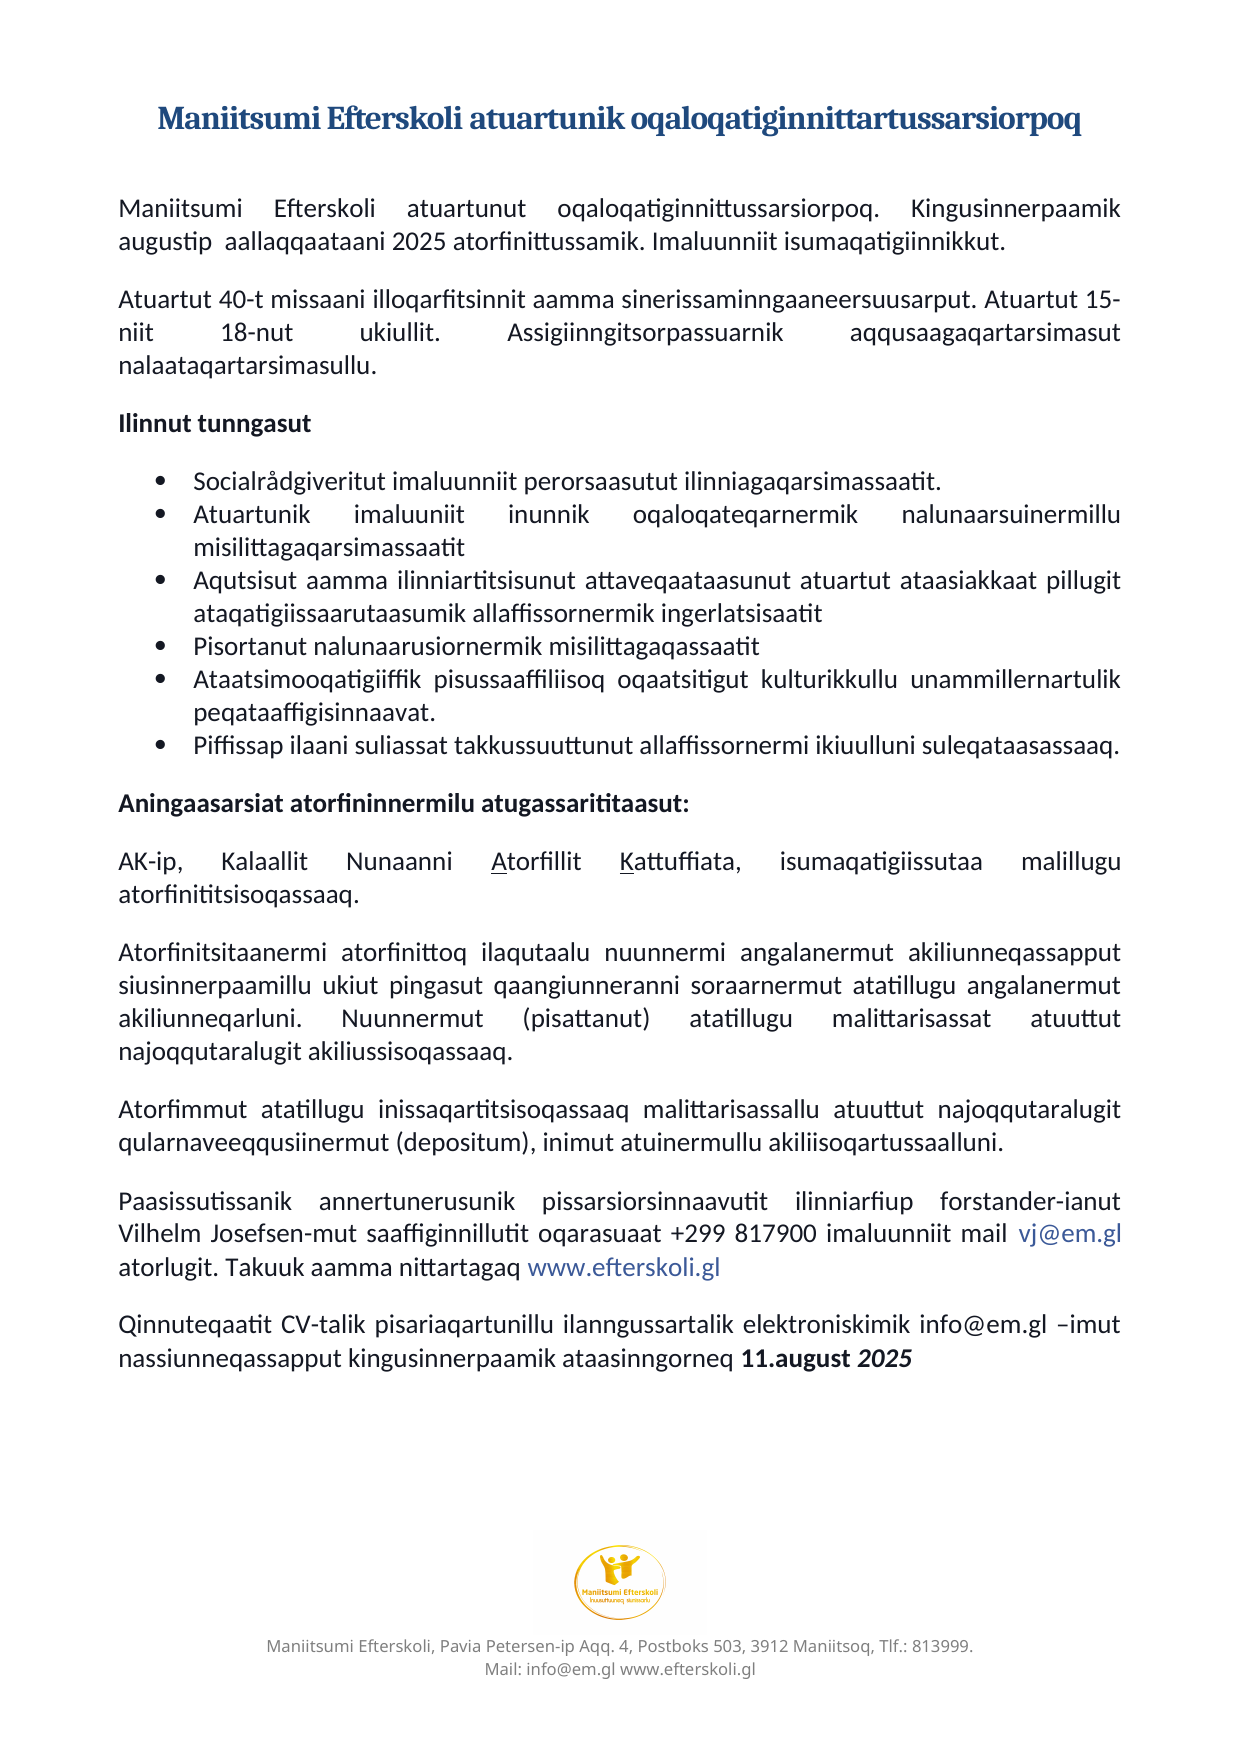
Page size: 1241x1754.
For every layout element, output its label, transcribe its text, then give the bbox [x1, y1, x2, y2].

text Paasissutissanik annertunerusunik pissarsiorsinnaavutit ilinniarfiup forstander-ianut Vilhelm Josefsen-mut saaffiginnillutit oqarasuaat +299 817900 imaluunniit mail vj@em.gl atorlugit. Takuuk aamma nittartagaq www.efterskoli.gl [118, 1184, 1122, 1283]
text Qinnuteqaatit CV-talik pisariaqartunillu ilanngussartalik elektroniskimik info@em.gl –imut nassiunneqassapput kingusinnerpaamik ataasinngorneq 11.august 2025 [118, 1308, 1122, 1374]
text Maniitsumi Efterskoli atuartunut oqaloqatiginnittussarsiorpoq. Kingusinnerpaamik augustip aallaqqaataani 2025 atorfinittussamik. Imaluunniit isumaqatigiinnikkut. [118, 191, 1122, 257]
list Aqutsisut aamma ilinniartitsisunut attaveqaataasunut atuartut ataasiakkaat pillugit ataqatigiissaarutaasumik allaffissornermik ingerlatsisaatit [156, 563, 1122, 629]
list Piffissap ilaani suliassat takkussuuttunut allaffissornermi ikiuulluni suleqataasassaaq. [156, 728, 1122, 761]
list Atuartunik imaluuniit inunnik oqaloqateqarnermik nalunaarsuinermillu misilittagaqarsimassaatit [156, 497, 1122, 563]
title Maniitsumi Efterskoli atuartunik oqaloqatiginnittartussarsiorpoq [118, 100, 1122, 138]
text Atuartut 40-t missaani illoqarfitsinnit aamma sinerissaminngaaneersuusarput. Atuartut 15-niit 18-nut ukiullit. Assigiinngitsorpassuarnik aqqusaagaqartarsimasut nalaataqartarsimasullu. [118, 282, 1122, 381]
text Ilinnut tunngasut [118, 406, 1122, 439]
list Ataatsimooqatigiiffik pisussaaffiliisoq oqaatsitigut kulturikkullu unammillernartulik peqataaffigisinnaavat. [156, 662, 1122, 728]
picture [532, 1530, 708, 1635]
list Pisortanut nalunaarusiornermik misilittagaqassaatit [156, 629, 1122, 662]
text AK-ip, Kalaallit Nunaanni Atorfillit Kattuffiata, isumaqatigiissutaa malillugu atorfinititsisoqassaaq. [118, 844, 1122, 911]
text Atorfinitsitaanermi atorfinittoq ilaqutaalu nuunnermi angalanermut akiliunneqassapput siusinnerpaamillu ukiut pingasut qaangiunneranni soraarnermut atatillugu angalanermut akiliunneqarluni. Nuunnermut (pisattanut) atatillugu malittarisassat atuuttut najoqqutaralugit akiliussisoqassaaq. [118, 936, 1122, 1068]
text Atorfimmut atatillugu inissaqartitsisoqassaaq malittarisassallu atuuttut najoqqutaralugit qularnaveeqqusiinermut (depositum), inimut atuinermullu akiliisoqartussaalluni. [118, 1093, 1122, 1159]
text Aningaasarsiat atorfininnermilu atugassarititaasut: [118, 786, 1122, 819]
list Socialrådgiveritut imaluunniit perorsaasutut ilinniagaqarsimassaatit. [156, 464, 1122, 497]
